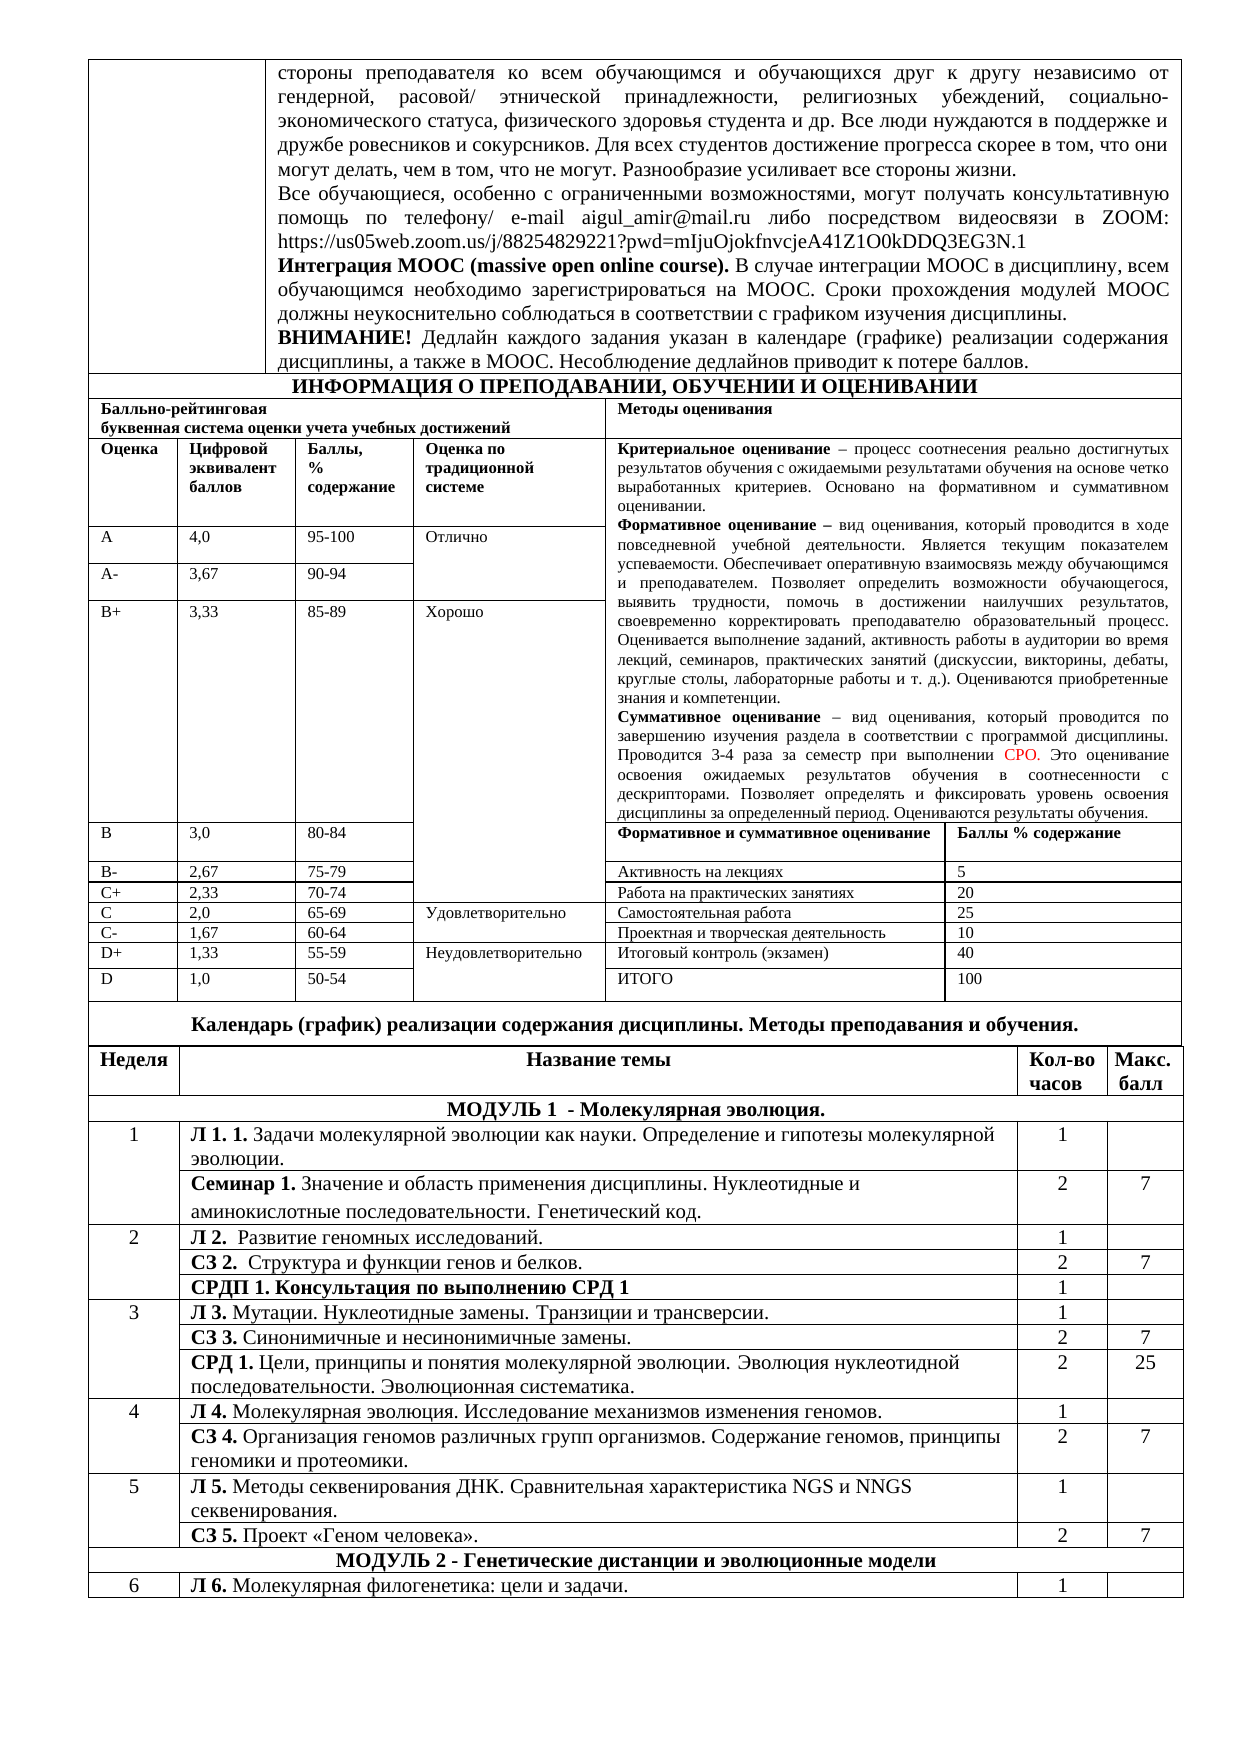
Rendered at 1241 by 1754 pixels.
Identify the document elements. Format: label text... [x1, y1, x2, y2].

table_cell 3,0 [178, 823, 295, 861]
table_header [266, 60, 1181, 373]
table_cell Активность на лекциях [606, 862, 944, 881]
table_cell 90-94 [296, 564, 413, 600]
table_cell A- [89, 564, 177, 600]
table_cell Цифровой эквивалент баллов [178, 439, 295, 526]
table_cell Л 5. Методы секвенирования ДНК. Сравнительная характеристика NGS и NNGS секвенирования. [180, 1474, 1017, 1522]
table_cell Баллы, % содержание [296, 439, 413, 526]
table_cell 100 [946, 969, 1181, 1001]
table_cell [1108, 1225, 1183, 1249]
table_cell 25 [1108, 1350, 1183, 1398]
table_cell A [89, 527, 177, 563]
table_cell Оценка по традиционной системе [414, 439, 605, 526]
table_cell 1 [1018, 1300, 1107, 1324]
table_cell D+ [89, 943, 177, 968]
table_cell Баллы % содержание [946, 823, 1181, 861]
table_cell Балльно-рейтинговая буквенная система оценки учета учебных достижений [89, 399, 605, 437]
table_cell 4 [89, 1399, 179, 1472]
table_cell 2 [1018, 1424, 1107, 1472]
table_cell Л 1. 1. Задачи молекулярной эволюции как науки. Определение и гипотезы молекулярной эволюции. [180, 1122, 1017, 1170]
table_cell 1 [1018, 1399, 1107, 1423]
table_cell 85-89 [296, 601, 413, 822]
table_cell Методы оценивания [606, 399, 1181, 437]
table_cell 6 [89, 1573, 179, 1597]
table_cell ИНФОРМАЦИЯ О ПРЕПОДАВАНИИ, ОБУЧЕНИИ И ОЦЕНИВАНИИ [89, 374, 1181, 398]
table_cell 7 [1108, 1171, 1183, 1223]
table_cell 3 [89, 1300, 179, 1398]
table_cell СРДП 1. Консультация по выполнению СРД 1 [180, 1275, 1017, 1299]
table_cell ИТОГО [606, 969, 944, 1001]
table_cell 2 [1018, 1250, 1107, 1274]
table_cell Проектная и творческая деятельность [606, 923, 944, 942]
table_header Макс. балл [1108, 1047, 1183, 1095]
table_cell СЗ 2. Структура и функции генов и белков. [180, 1250, 1017, 1274]
table_cell 5 [89, 1474, 179, 1547]
table_cell 1 [1018, 1474, 1107, 1522]
table_cell [1108, 1300, 1183, 1324]
table_cell Отлично [414, 527, 605, 600]
table_cell 2 [1018, 1325, 1107, 1349]
table_cell C [89, 903, 177, 922]
table_cell [1108, 1399, 1183, 1423]
table_cell 1 [1018, 1573, 1107, 1597]
table_cell 1,0 [178, 969, 295, 1001]
table_cell [1108, 1275, 1183, 1299]
table_cell Формативное и суммативное оценивание [606, 823, 944, 861]
table_cell C+ [89, 883, 177, 902]
table_cell МОДУЛЬ 2 - Генетические дистанции и эволюционные модели [89, 1548, 1183, 1572]
table_cell B- [89, 862, 177, 881]
table_cell 75-79 [296, 862, 413, 881]
table_cell 2 [1018, 1350, 1107, 1398]
table_cell Хорошо [414, 601, 605, 902]
table_cell 1 [89, 1122, 179, 1223]
table_cell B+ [89, 601, 177, 822]
table_cell Самостоятельная работа [606, 903, 944, 922]
table_cell 80-84 [296, 823, 413, 861]
table_cell 65-69 [296, 903, 413, 922]
table_cell 10 [946, 923, 1181, 942]
table_cell 2,67 [178, 862, 295, 881]
table_cell Л 3. Мутации. Нуклеотидные замены. Транзиции и трансверсии. [180, 1300, 1017, 1324]
table_cell 25 [946, 903, 1181, 922]
table_cell 40 [946, 943, 1181, 968]
table_cell МОДУЛЬ 1 - Молекулярная эволюция. [89, 1096, 1183, 1121]
table_cell 7 [1108, 1523, 1183, 1547]
table_cell 2 [1018, 1523, 1107, 1547]
table_cell 70-74 [296, 883, 413, 902]
table_cell C- [89, 923, 177, 942]
table_cell 5 [946, 862, 1181, 881]
table_cell Удовлетворительно [414, 903, 605, 942]
table_cell 1 [1018, 1225, 1107, 1249]
table_header Кол-во часов [1018, 1047, 1107, 1095]
table_cell 55-59 [296, 943, 413, 968]
table_header Название темы [180, 1047, 1017, 1095]
table_cell Работа на практических занятиях [606, 883, 944, 902]
table_cell 2 [1018, 1171, 1107, 1223]
table_cell 4,0 [178, 527, 295, 563]
table_cell Календарь (график) реализации содержания дисциплины. Методы преподавания и обучения. [89, 1002, 1181, 1045]
table_cell [1108, 1122, 1183, 1170]
table_cell [1108, 1573, 1183, 1597]
table_cell СЗ 4. Организация геномов различных групп организмов. Содержание геномов, принципы геномики и протеомики. [180, 1424, 1017, 1472]
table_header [89, 60, 265, 373]
table_cell 1,67 [178, 923, 295, 942]
table_cell 1,33 [178, 943, 295, 968]
table_cell 2 [89, 1225, 179, 1299]
table_cell 7 [1108, 1250, 1183, 1274]
table_cell Л 2. Развитие геномных исследований. [180, 1225, 1017, 1249]
table_cell 20 [946, 883, 1181, 902]
table_cell 60-64 [296, 923, 413, 942]
table_cell 95-100 [296, 527, 413, 563]
table_cell B [89, 823, 177, 861]
table_cell Критериальное оценивание – процесс соотнесения реально достигнутых результатов обучения с ожидаемыми результатами обучения на основе четко выработанных критериев. Основано на формативном и суммативном оценивании. Формативное оценивание – вид оценивания, который проводится в ходе повседневной учебной деятельности. Является текущим показателем успеваемости. Обеспечивает оперативную взаимосвязь между обучающимся и преподавателем. Позволяет определить возможности обучающегося, выявить трудности, помочь в достижении наилучших результатов, своевременно корректировать преподавателю образовательный процесс. Оценивается выполнение заданий, активность работы в аудитории во время лекций, семинаров, практических занятий (дискуссии, викторины, дебаты, круглые столы, лабораторные работы и т. д.). Оцениваются приобретенные знания и компетенции. Суммативное оценивание – вид оценивания, который проводится по завершению изучения раздела в соответствии с программой дисциплины. Проводится 3-4 раза за семестр при выполнении СРО. Это оценивание освоения ожидаемых результатов обучения в соотнесенности с дескрипторами. Позволяет определять и фиксировать уровень освоения дисциплины за определенный период. Оцениваются результаты обучения. [606, 439, 1181, 822]
table_cell Оценка [89, 439, 177, 526]
table_cell Итоговый контроль (экзамен) [606, 943, 944, 968]
table_cell 1 [1018, 1122, 1107, 1170]
table_cell 1 [1018, 1275, 1107, 1299]
table_cell СЗ 3. Синонимичные и несинонимичные замены. [180, 1325, 1017, 1349]
table_cell Л 6. Молекулярная филогенетика: цели и задачи. [180, 1573, 1017, 1597]
table_cell СЗ 5. Проект «Геном человека». [180, 1523, 1017, 1547]
table_cell Л 4. Молекулярная эволюция. Исследование механизмов изменения геномов. [180, 1399, 1017, 1423]
table_cell Семинар 1. Значение и область применения дисциплины. Нуклеотидные и аминокислотные последовательности. Генетический код. [180, 1171, 1017, 1223]
table_header Неделя [89, 1047, 179, 1095]
table_cell Неудовлетворительно [414, 943, 605, 1001]
table_cell 7 [1108, 1424, 1183, 1472]
table_cell СРД 1. Цели, принципы и понятия молекулярной эволюции. Эволюция нуклеотидной последовательности. Эволюционная систематика. [180, 1350, 1017, 1398]
table_cell 2,33 [178, 883, 295, 902]
table_cell 3,33 [178, 601, 295, 822]
table_cell 50-54 [296, 969, 413, 1001]
table_cell 3,67 [178, 564, 295, 600]
table_cell D [89, 969, 177, 1001]
table_cell 7 [1108, 1325, 1183, 1349]
table_cell [1108, 1474, 1183, 1522]
table_cell 2,0 [178, 903, 295, 922]
